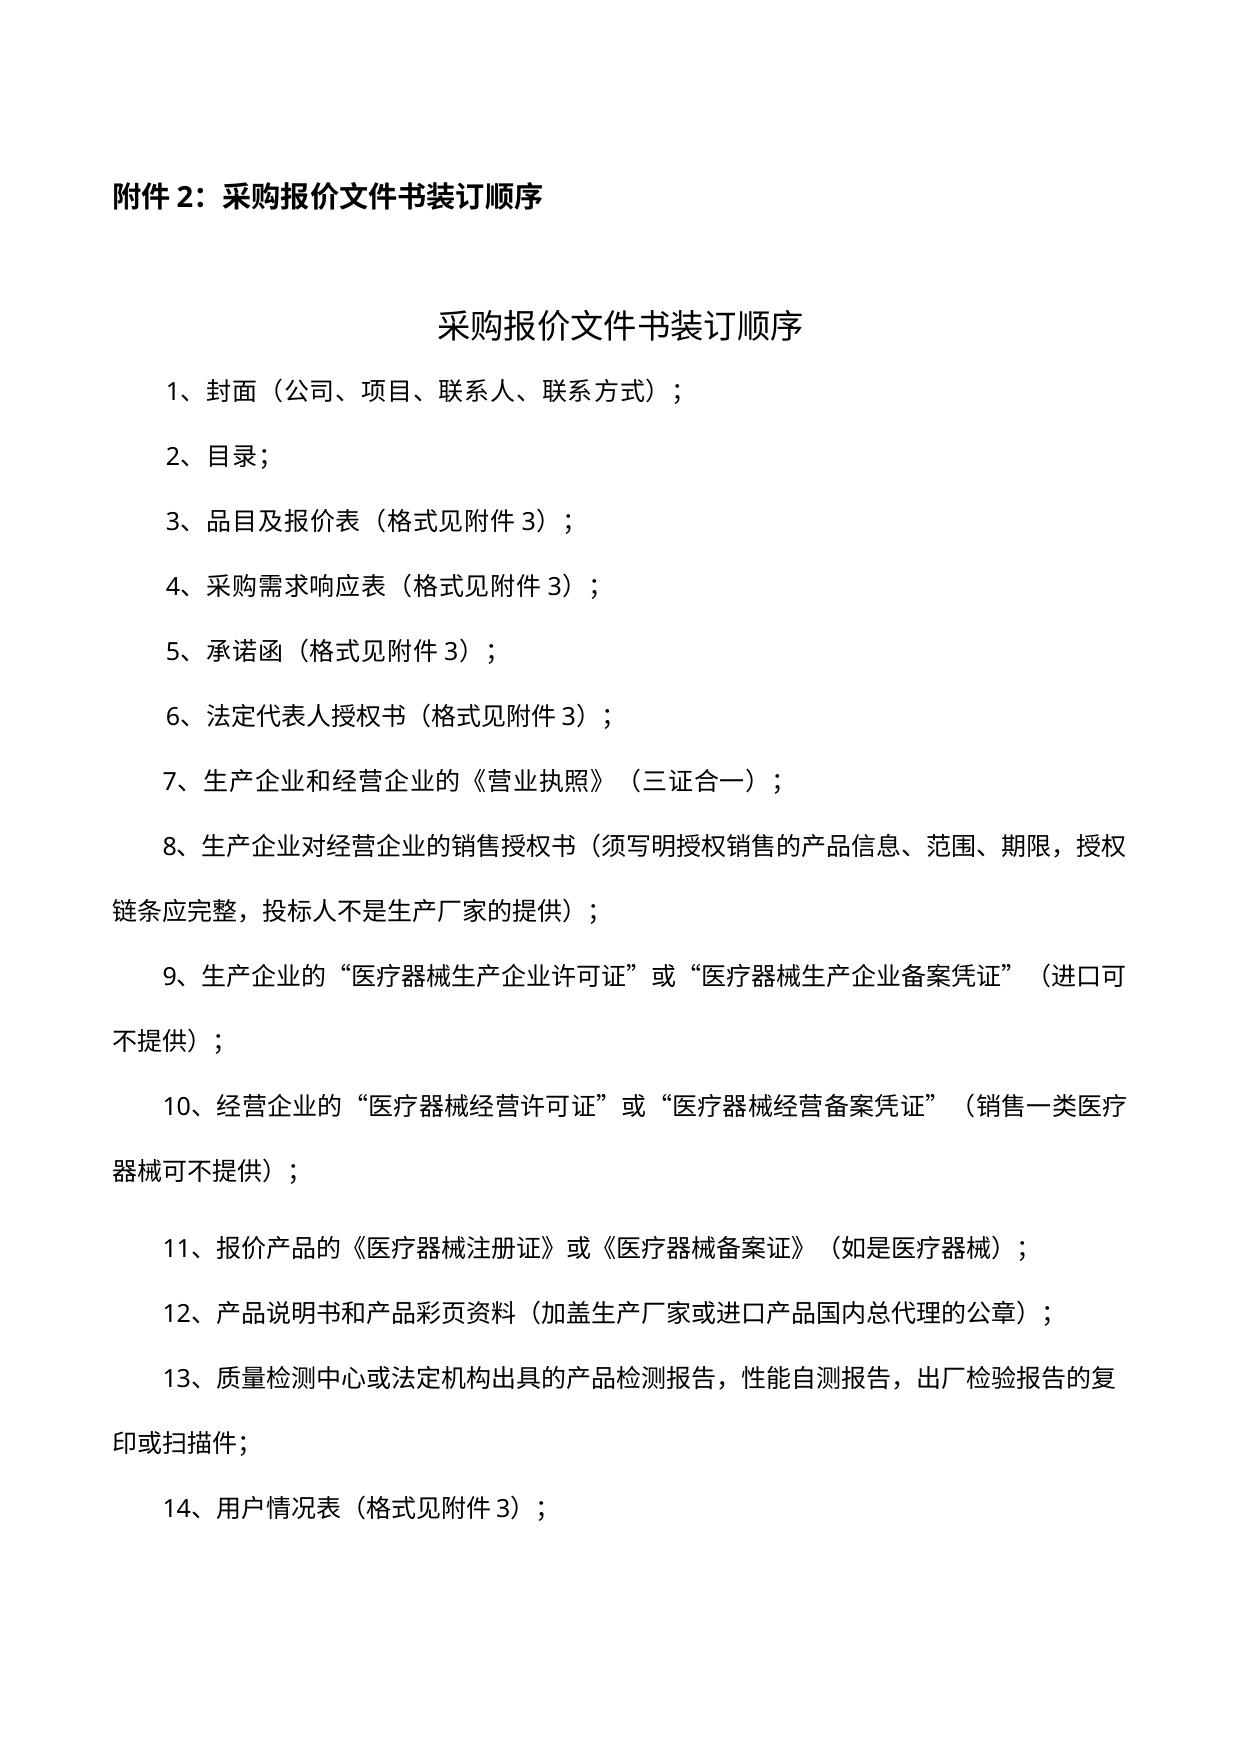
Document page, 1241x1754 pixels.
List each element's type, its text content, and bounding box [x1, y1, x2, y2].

text 2、目录； [112, 422, 1128, 487]
text 附件2：采购报价文件书装订顺序 [112, 162, 1128, 227]
text 10、经营企业的“医疗器械经营许可证”或“医疗器械经营备案凭证”（销售一类医疗器械可不提供）； [112, 1072, 1128, 1202]
text 14、用户情况表（格式见附件3）； [112, 1474, 1128, 1539]
text 6、法定代表人授权书（格式见附件3）； [112, 682, 1128, 747]
text 采购报价文件书装订顺序 [112, 292, 1128, 357]
text 8、生产企业对经营企业的销售授权书（须写明授权销售的产品信息、范围、期限，授权链条应完整，投标人不是生产厂家的提供）； [112, 812, 1128, 942]
text 3、品目及报价表（格式见附件3）； [112, 487, 1128, 552]
text 7、生产企业和经营企业的《营业执照》（三证合一）； [112, 747, 1128, 812]
text 13、质量检测中心或法定机构出具的产品检测报告，性能自测报告，出厂检验报告的复印或扫描件； [112, 1344, 1128, 1474]
text 4、采购需求响应表（格式见附件3）； [112, 552, 1128, 617]
text 5、承诺函（格式见附件3）； [112, 617, 1128, 682]
text 12、产品说明书和产品彩页资料（加盖生产厂家或进口产品国内总代理的公章）； [112, 1279, 1128, 1344]
text 9、生产企业的“医疗器械生产企业许可证”或“医疗器械生产企业备案凭证”（进口可不提供）； [112, 942, 1128, 1072]
text 1、封面（公司、项目、联系人、联系方式）； [112, 357, 1128, 422]
text 11、报价产品的《医疗器械注册证》或《医疗器械备案证》（如是医疗器械）； [112, 1214, 1128, 1279]
